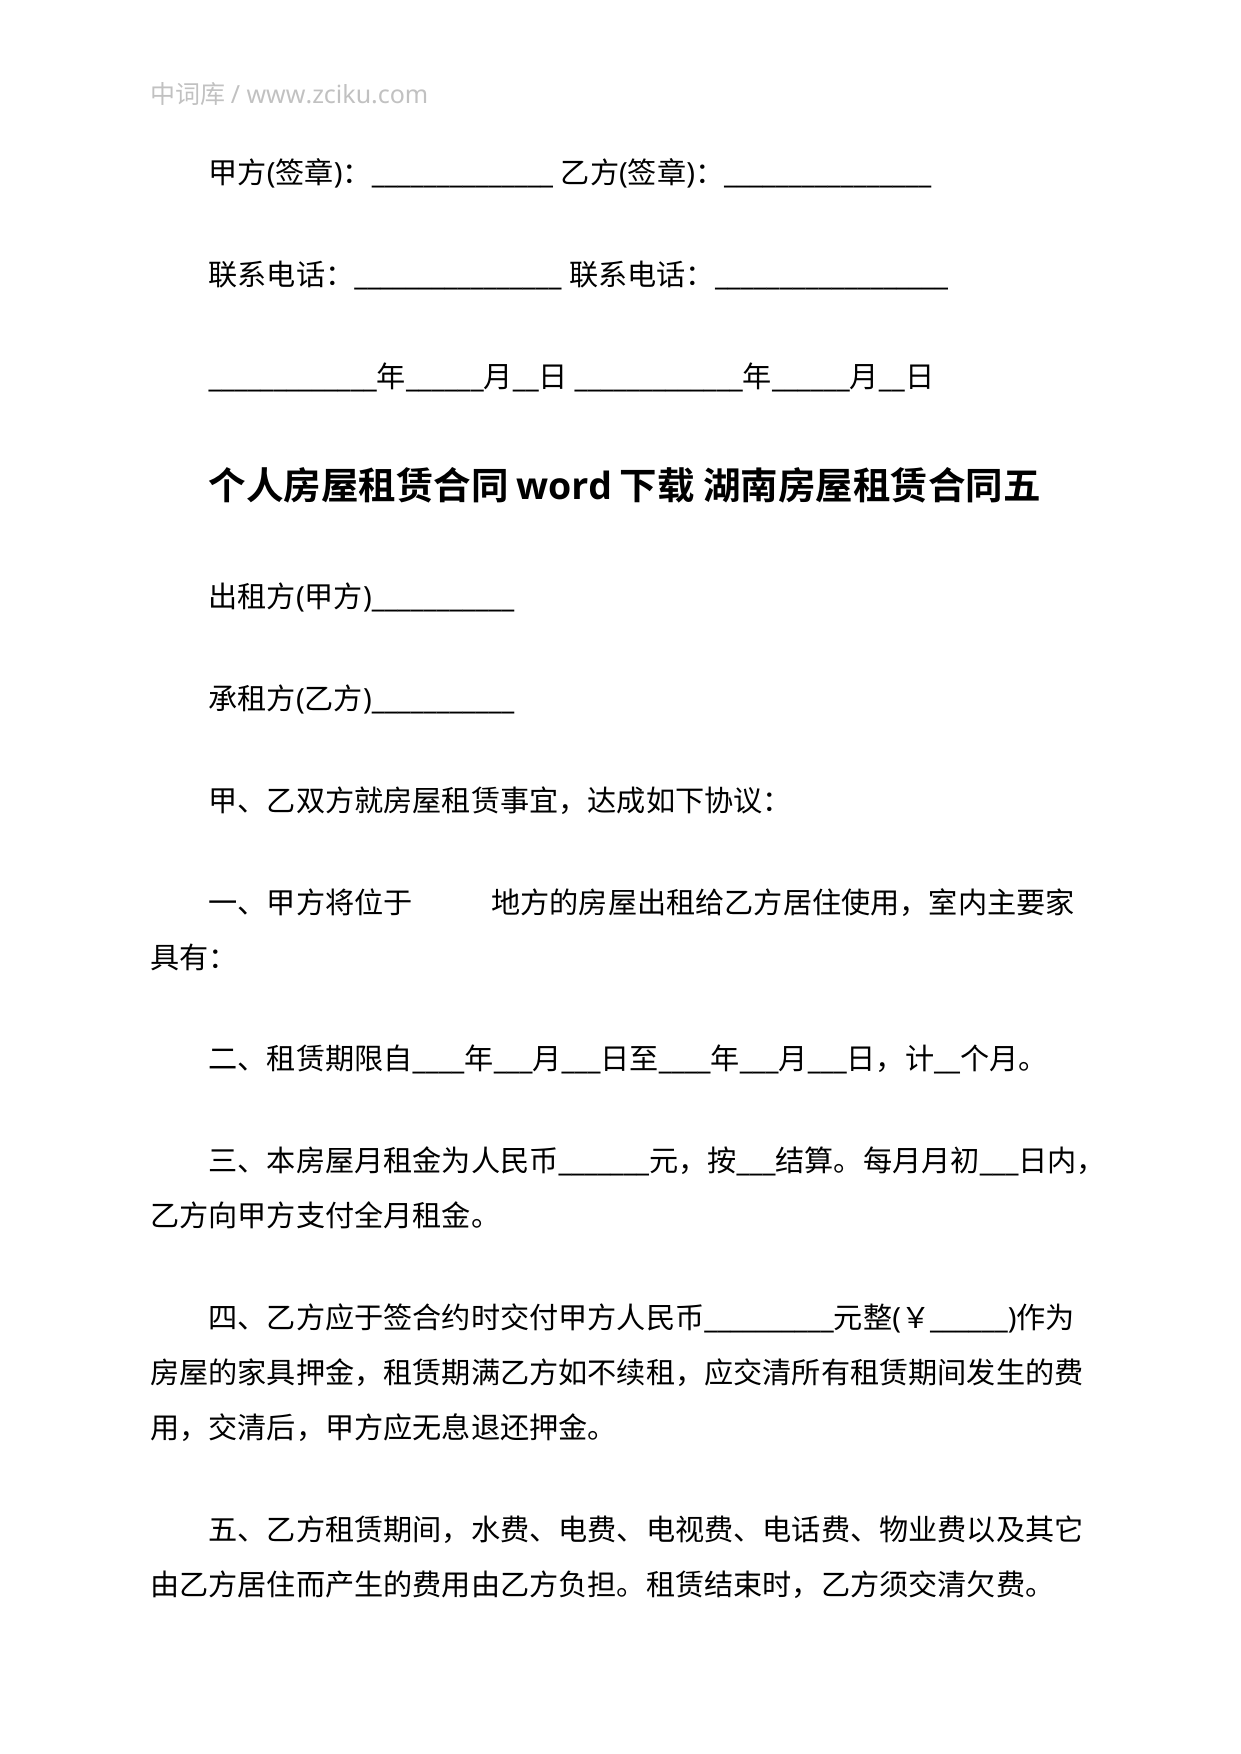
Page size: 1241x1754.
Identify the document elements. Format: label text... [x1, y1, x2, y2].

text 甲方(签章)：______________ 乙方(签章)：________________ [150, 150, 1090, 192]
text 三、本房屋月租金为人民币_______元，按___结算。每月月初___日内，乙方向甲方支付全月租金。 [150, 1138, 1090, 1235]
text 联系电话：________________ 联系电话：__________________ [150, 252, 1090, 294]
text 承租方(乙方)___________ [150, 676, 1090, 718]
text 个人房屋租赁合同word下载 湖南房屋租赁合同五 [150, 456, 1090, 510]
text _____________年______月__日 _____________年______月__日 [150, 354, 1090, 396]
text 四、乙方应于签合约时交付甲方人民币__________元整(￥______)作为房屋的家具押金，租赁期满乙方如不续租，应交清所有租赁期间发生的费用，交清后，甲方应无息退还押金。 [150, 1295, 1090, 1447]
text 二、租赁期限自____年___月___日至____年___月___日，计__个月。 [150, 1036, 1090, 1078]
text 出租方(甲方)___________ [150, 573, 1090, 616]
text 甲、乙双方就房屋租赁事宜，达成如下协议： [150, 777, 1090, 820]
text 一、甲方将位于 地方的房屋出租给乙方居住使用，室内主要家具有： [150, 879, 1090, 976]
text 五、乙方租赁期间，水费、电费、电视费、电话费、物业费以及其它由乙方居住而产生的费用由乙方负担。租赁结束时，乙方须交清欠费。 [150, 1506, 1090, 1603]
